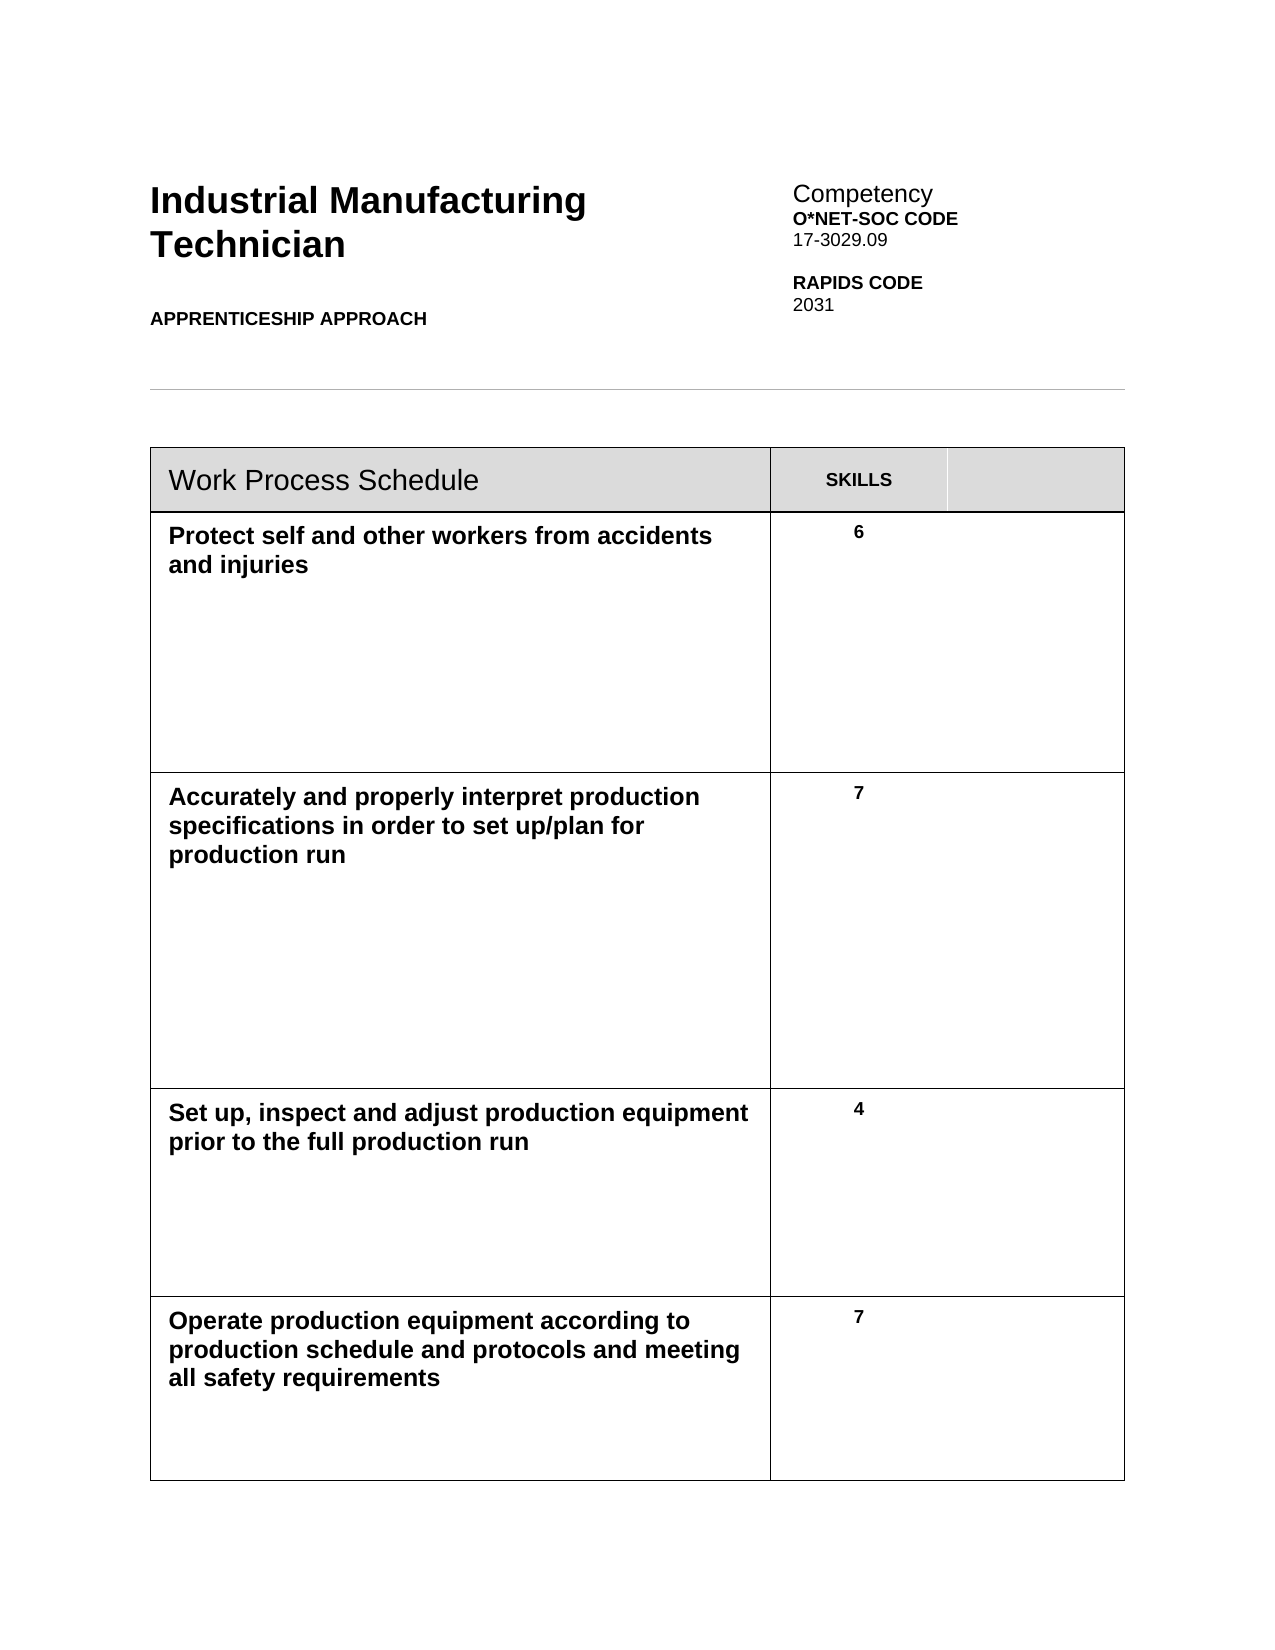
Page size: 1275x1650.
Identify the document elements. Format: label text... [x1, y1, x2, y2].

table_cell Set up, inspect and adjust production equipment prior to the full production run Set up production equipment to meet production specifications Inspect production equipment and surrounding work area Adjust production equipment to meet and maintain production specifications Notify appropriate individual of potential problems with equipment or machine function, need for routine maintenance, or concerns about unusual sounds, vibrations, smells or production errors [151, 1089, 770, 1296]
table_cell Protect self and other workers from accidents and injuries Follow employer safety requirements, including the consistent and proper use of protective clothing and personal safety devices Maintain a clean and orderly workplace, storing chemicals and corrosive or combustible materials properly and disposing of waste products according to company policies and local/federal laws and regulations Use, store and maintain hand-tools properly to eliminate trip hazards, injury, electrocution or damage Lift supplies and materials using proper body mechanics and assistive devices, such as hoists, lifts, forklifts and straps Report and respond promptly, safely and appropriately to emergency or hazard situation and troubleshoot any issues that may arise Use lock-out/tag-out procedures when working with appropriate tools and equipment [151, 513, 770, 772]
table_cell 4 [771, 1089, 947, 1296]
table_header Work Process Schedule [151, 448, 770, 511]
text 17-3029.09 [793, 229, 1125, 251]
text Industrial Manufacturing Technician [150, 179, 719, 265]
table_cell [948, 513, 1124, 772]
text O*NET-SOC CODE [793, 207, 1125, 229]
table_header SKILLS [771, 448, 947, 511]
table_cell 6 [771, 513, 947, 772]
table_cell 7 [771, 1297, 947, 1480]
table_header [948, 448, 1124, 511]
text Competency [793, 179, 1125, 207]
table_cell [151, 1297, 770, 1480]
text APPRENTICESHIP APPROACH [150, 308, 719, 330]
table_cell [948, 1297, 1124, 1480]
text RAPIDS CODE [793, 272, 1125, 294]
table_cell 7 [771, 773, 947, 1088]
table_cell [948, 1089, 1124, 1296]
text 2031 [793, 294, 1125, 315]
table_cell [948, 773, 1124, 1088]
table_cell Accurately and properly interpret production specifications in order to set up/plan for production run Outline operational sequence and steps in production process; identify points of transition between different employees or machines in the production area and impact on downstream production Identify and obtain the appropriate raw materials for use in production Obtain the necessary tools for performing the production run (such as tools to set up or modify equipment or to prepare or finish production materials) Set up or program machine according to manufacturer’s and/or employer’s specifications, seeking support of a qualified programmer or maintenance technician when utilizing appropriate notification procedures Set up production run based on recommended run time, production intervals, inspection intervals or production requirements Coordinate production run with others based on supply requirements, product transition and inspection needs, or employer priorities Notify appropriate individual of concerns regarding production plans, access to raw materials, run time or potential delays in production timing or production quantity/quality [151, 773, 770, 1088]
